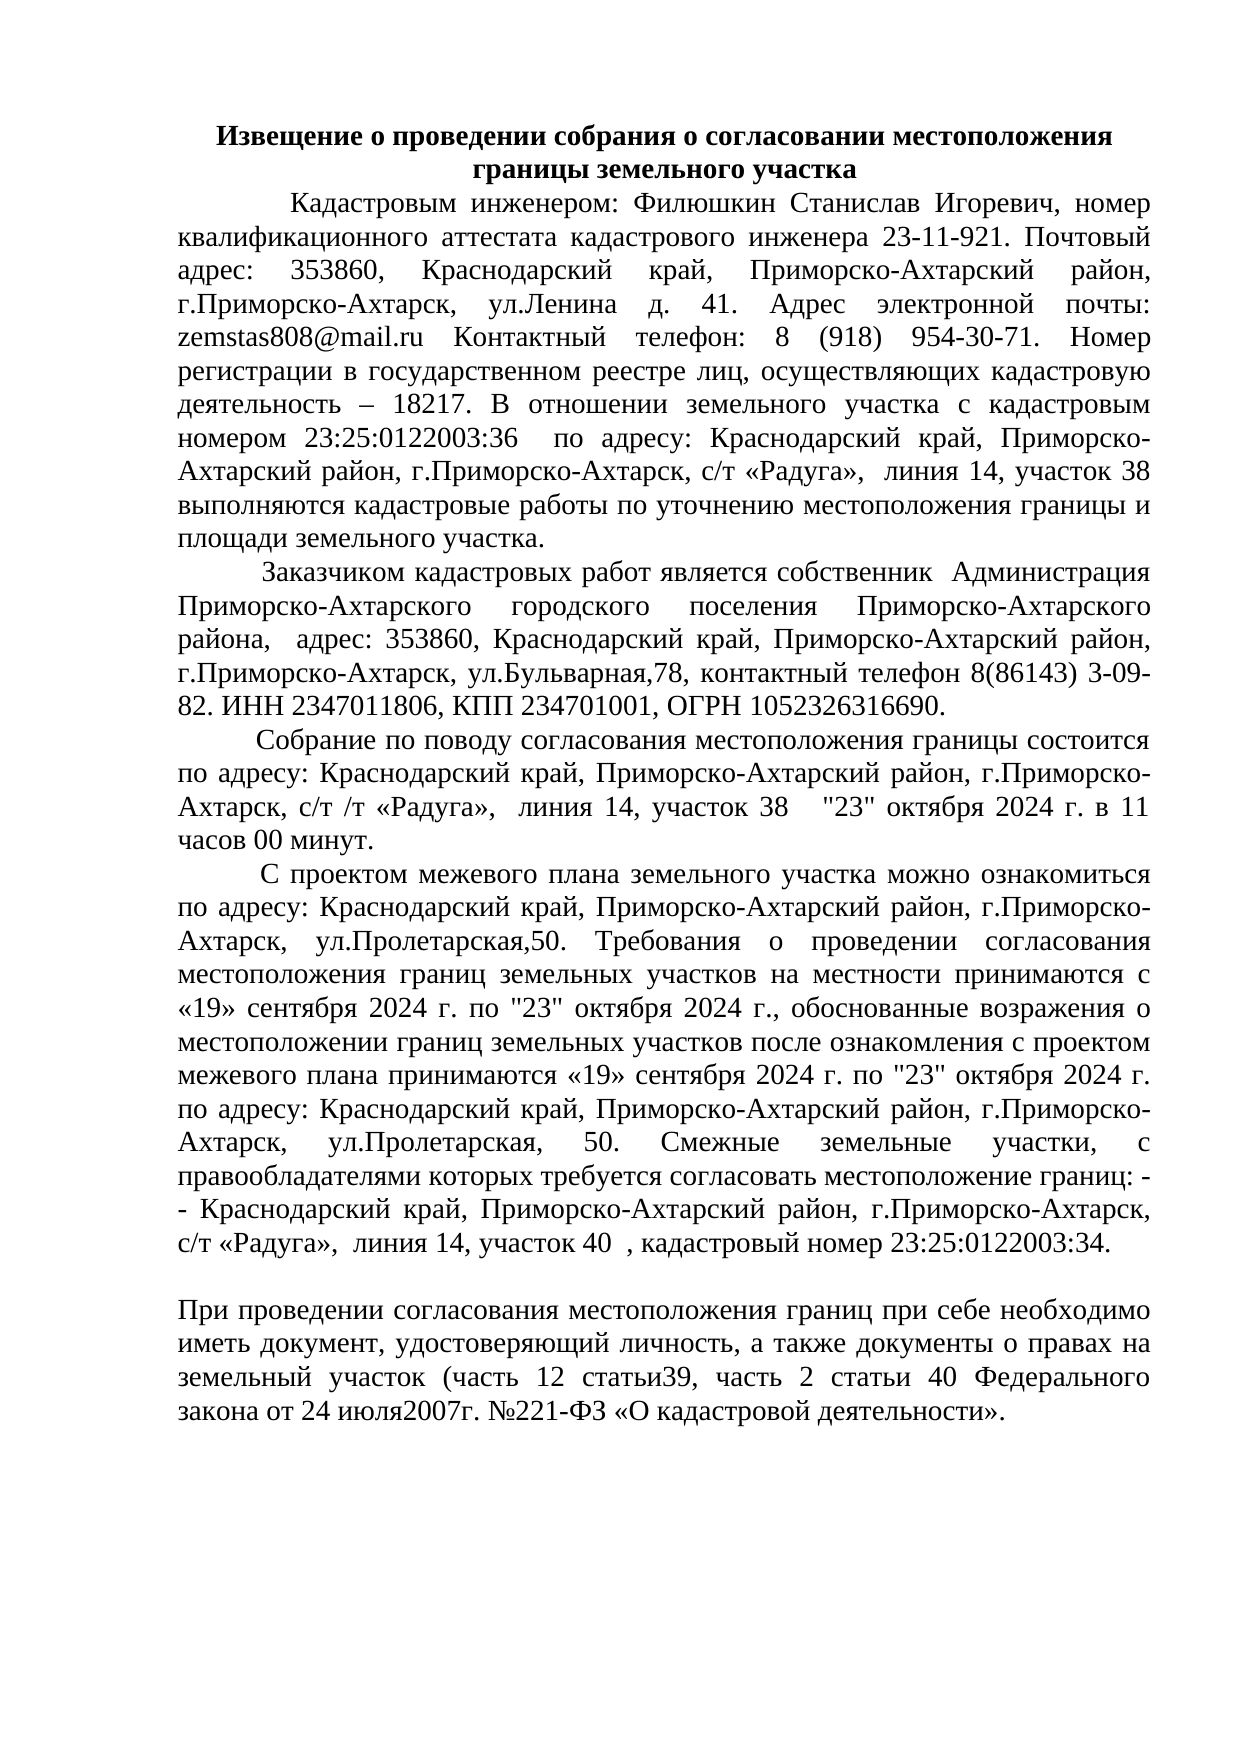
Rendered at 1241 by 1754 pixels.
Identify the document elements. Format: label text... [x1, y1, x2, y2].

text Собрание по поводу согласования местоположения границы состоится по адресу: Краснодарский край, Приморско-Ахтарский район, г.Приморско-Ахтарск, с/т /т «Радуга», линия 14, участок 38 "23" октября 2024 г. в 11 часов 00 минут. [177, 722, 1152, 856]
text Извещение о проведении собрания о согласовании местоположения границы земельного участка [177, 118, 1152, 185]
text С проектом межевого плана земельного участка можно ознакомиться по адресу: Краснодарский край, Приморско-Ахтарский район, г.Приморско-Ахтарск, ул.Пролетарская,50. Требования о проведении согласования местоположения границ земельных участков на местности принимаются с «19» сентября 2024 г. по "23" октября 2024 г., обоснованные возражения о местоположении границ земельных участков после ознакомления с проектом межевого плана принимаются «19» сентября 2024 г. по "23" октября 2024 г. по адресу: Краснодарский край, Приморско-Ахтарский район, г.Приморско-Ахтарск, ул.Пролетарская, 50. Смежные земельные участки, с правообладателями которых требуется согласовать местоположение границ: - - Краснодарский край, Приморско-Ахтарский район, г.Приморско-Ахтарск, с/т «Радуга», линия 14, участок 40 , кадастровый номер 23:25:0122003:34. [177, 856, 1152, 1258]
text Кадастровым инженером: Филюшкин Станислав Игоревич, номер квалификационного аттестата кадастрового инженера 23-11-921. Почтовый адрес: 353860, Краснодарский край, Приморско-Ахтарский район, г.Приморско-Ахтарск, ул.Ленина д. 41. Адрес электронной почты: zemstas808@mail.ru Контактный телефон: 8 (918) 954-30-71. Номер регистрации в государственном реестре лиц, осуществляющих кадастровую деятельность – 18217. В отношении земельного участка с кадастровым номером 23:25:0122003:36 по адресу: Краснодарский край, Приморско-Ахтарский район, г.Приморско-Ахтарск, с/т «Радуга», линия 14, участок 38 выполняются кадастровые работы по уточнению местоположения границы и площади земельного участка. [177, 185, 1152, 554]
text При проведении согласования местоположения границ при себе необходимо иметь документ, удостоверяющий личность, а также документы о правах на земельный участок (часть 12 статьи39, часть 2 статьи 40 Федерального закона от 24 июля2007г. №221-ФЗ «О кадастровой деятельности». [177, 1292, 1152, 1426]
text Заказчиком кадастровых работ является собственник Администрация Приморско-Ахтарского городского поселения Приморско-Ахтарского района, адрес: 353860, Краснодарский край, Приморско-Ахтарский район, г.Приморско-Ахтарск, ул.Бульварная,78, контактный телефон 8(86143) 3-09-82. ИНН 2347011806, КПП 234701001, ОГРН 1052326316690. [177, 554, 1152, 722]
